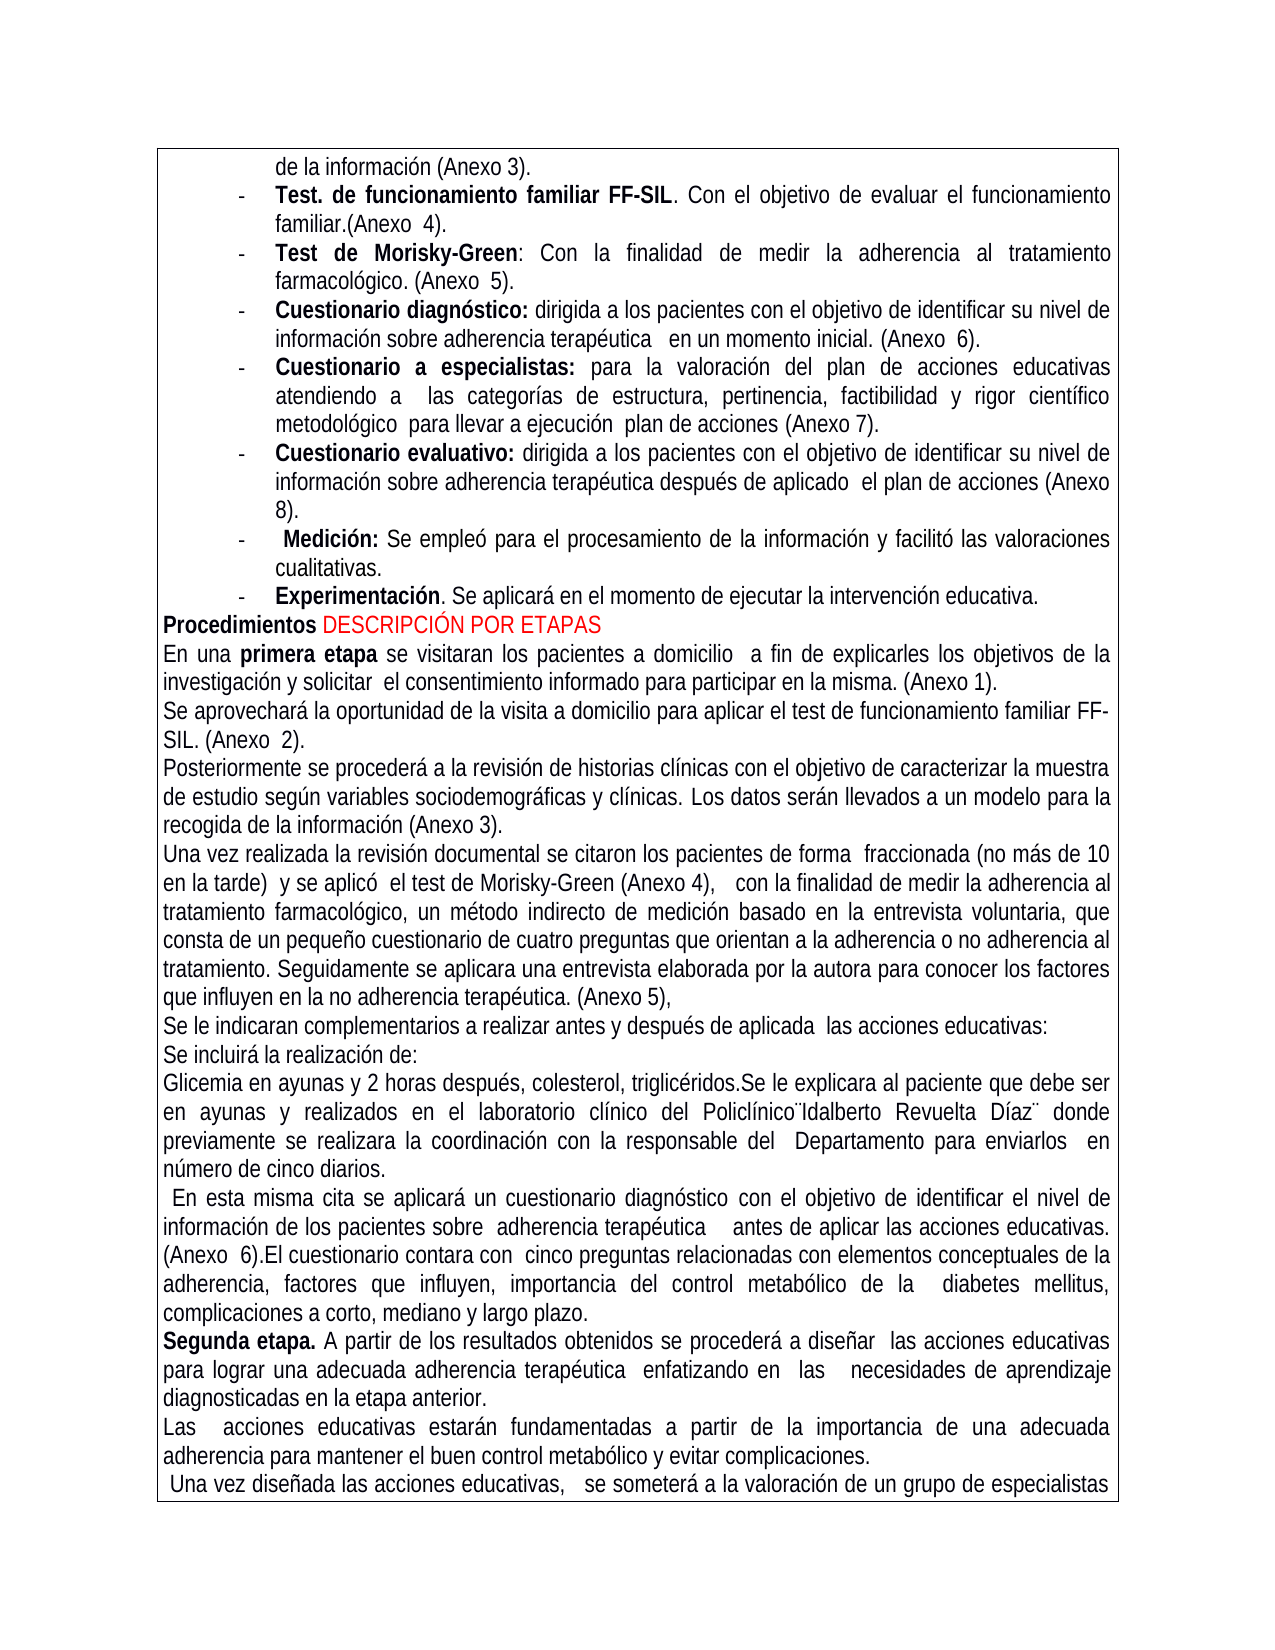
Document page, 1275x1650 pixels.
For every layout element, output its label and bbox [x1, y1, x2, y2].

table_cell [158, 149, 1118, 1501]
